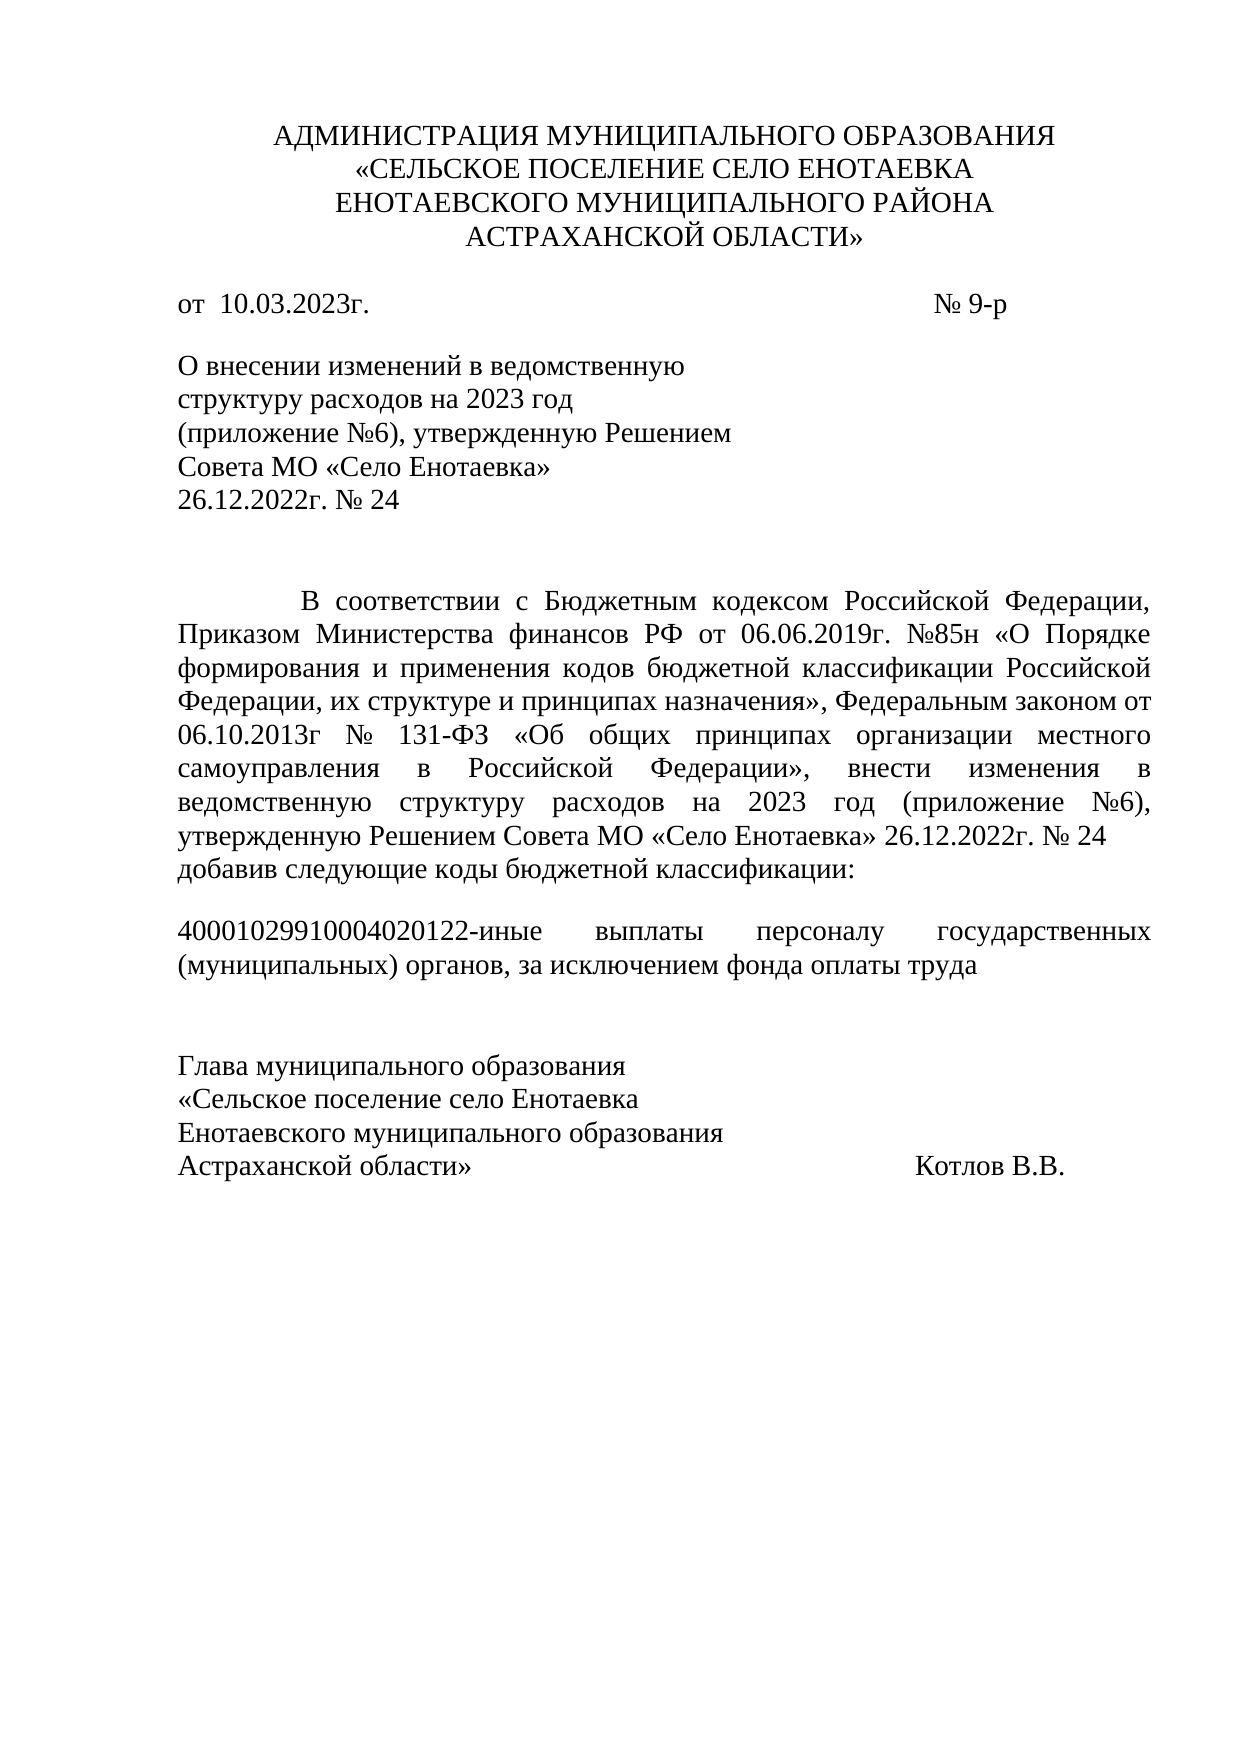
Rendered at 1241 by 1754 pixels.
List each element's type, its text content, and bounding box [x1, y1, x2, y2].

text АДМИНИСТРАЦИЯ МУНИЦИПАЛЬНОГО ОБРАЗОВАНИЯ [177, 118, 1152, 152]
text Глава муниципального образования [177, 1048, 1152, 1081]
text 40001029910004020122-иные выплаты персоналу государственных (муниципальных) органов, за исключением фонда оплаты труда [177, 913, 1152, 981]
text В соответствии с Бюджетным кодексом Российской Федерации, Приказом Министерства финансов РФ от 06.06.2019г. №85н «О Порядке формирования и применения кодов бюджетной классификации Российской Федерации, их структуре и принципах назначения», Федеральным законом от 06.10.2013г № 131-ФЗ «Об общих принципах организации местного самоуправления в Российской Федерации», внести изменения в ведомственную структуру расходов на 2023 год (приложение №6), утвержденную Решением Совета МО «Село Енотаевка» 26.12.2022г. № 24 [177, 583, 1152, 851]
text «Сельское поселение село Енотаевка [177, 1081, 1152, 1115]
text Енотаевского муниципального образования [177, 1115, 1152, 1148]
text 26.12.2022г. № 24 [177, 482, 1152, 516]
text Астраханской области» Котлов В.В. [177, 1148, 1152, 1182]
text О внесении изменений в ведомственную [177, 348, 1152, 382]
text от 10.03.2023г. № 9-р [177, 286, 1152, 319]
text «СЕЛЬСКОЕ ПОСЕЛЕНИЕ СЕЛО ЕНОТАЕВКА [177, 152, 1152, 185]
text Совета МО «Село Енотаевка» [177, 449, 1152, 482]
text АСТРАХАНСКОЙ ОБЛАСТИ» [177, 219, 1152, 252]
text (приложение №6), утвержденную Решением [177, 415, 1152, 449]
text структуру расходов на 2023 год [177, 382, 1152, 415]
text ЕНОТАЕВСКОГО МУНИЦИПАЛЬНОГО РАЙОНА [177, 185, 1152, 219]
text добавив следующие коды бюджетной классификации: [177, 851, 1152, 885]
